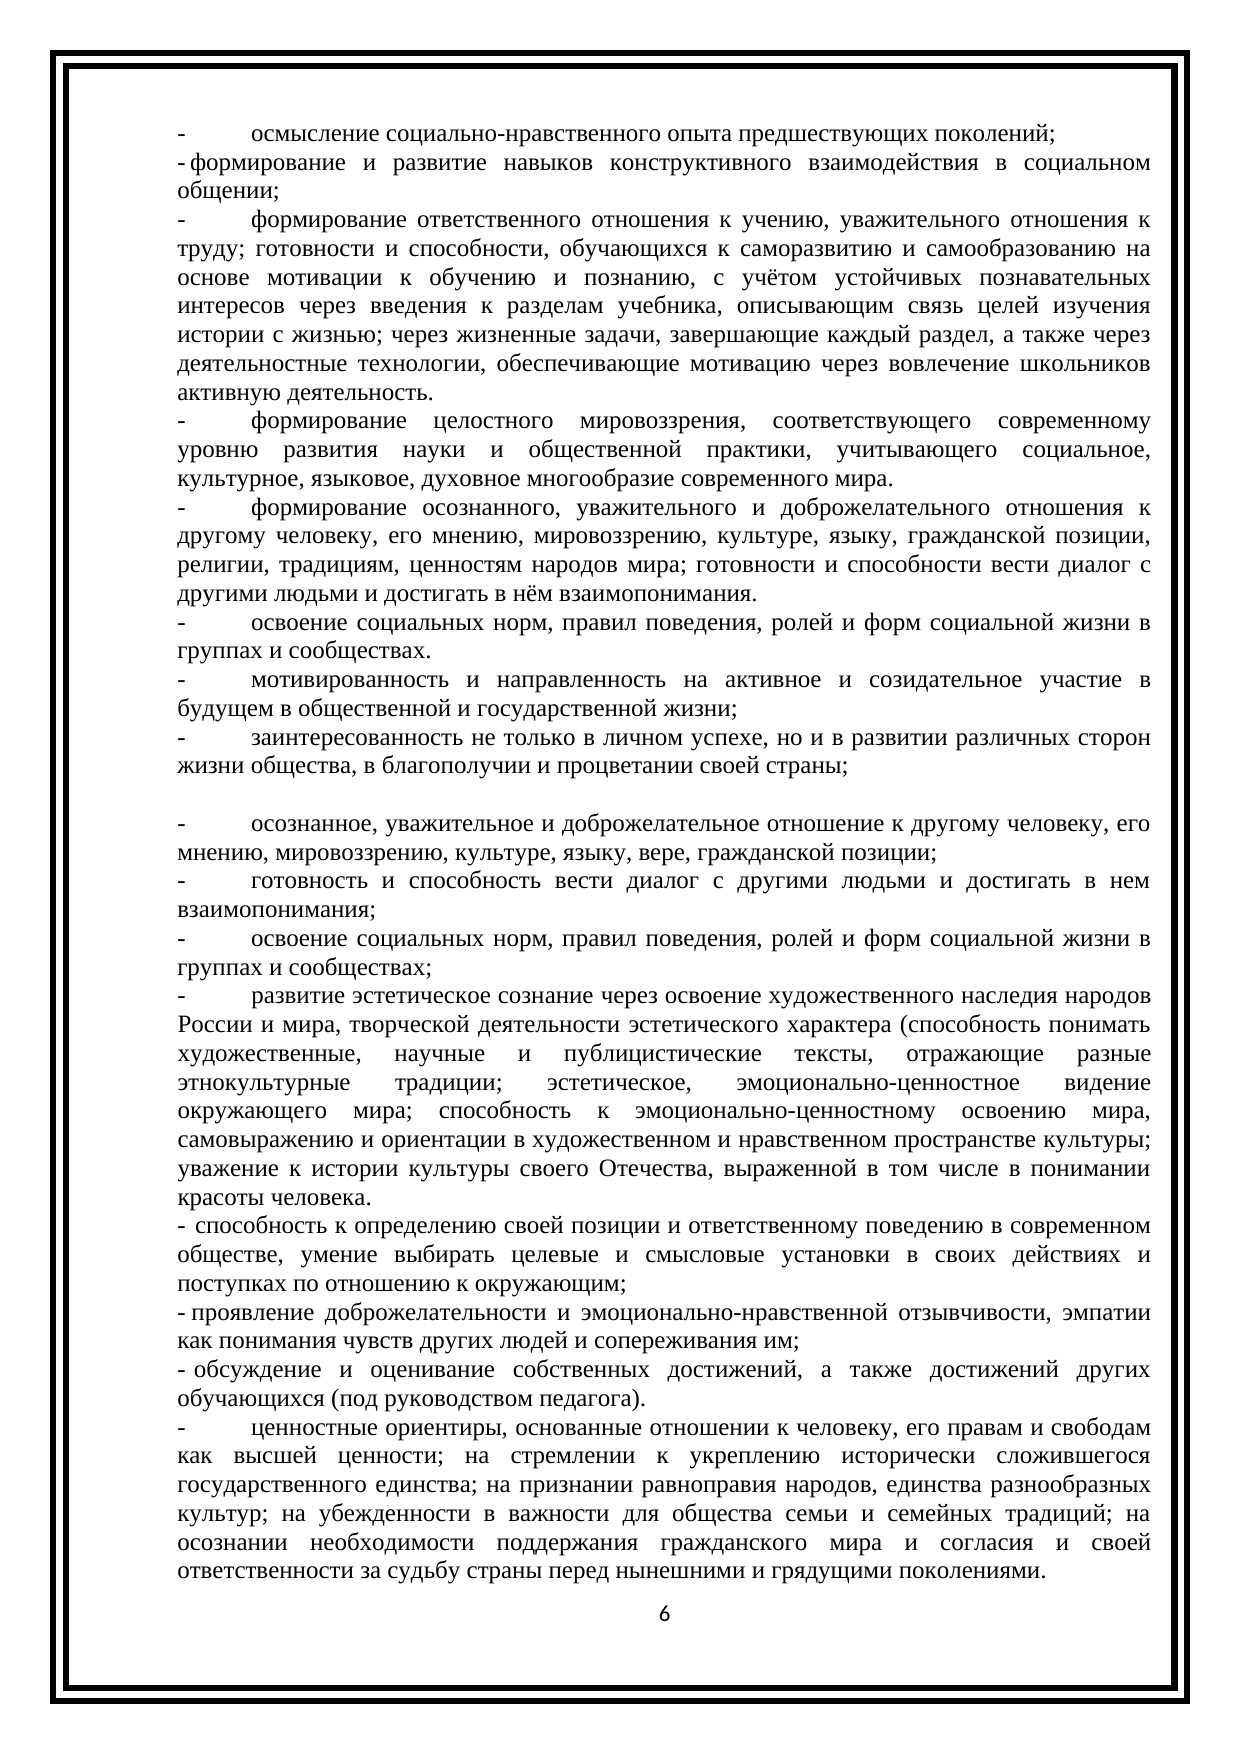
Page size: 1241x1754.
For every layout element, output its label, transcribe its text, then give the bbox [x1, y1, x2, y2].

text - формирование целостного мировоззрения, соответствующего современному уровню развития науки и общественной практики, учитывающего социальное, культурное, языковое, духовное многообразие современного мира. [177, 406, 1152, 492]
list обсуждение и оценивание собственных достижений, а также достижений других обучающихся (под руководством педагога). [177, 1354, 1152, 1412]
list осознанное, уважительное и доброжелательное отношение к другому человеку, его мнению, мировоззрению, культуре, языку, вере, гражданской позиции; [177, 808, 1152, 866]
text - ценностные ориентиры, основанные отношении к человеку, его правам и свободам как высшей ценности; на стремлении к укреплению исторически сложившегося государственного единства; на признании равноправия народов, единства разнообразных культур; на убежденности в важности для общества семьи и семейных традиций; на осознании необходимости поддержания гражданского мира и согласия и своей ответственности за судьбу страны перед нынешними и грядущими поколениями. [177, 1412, 1152, 1584]
list развитие эстетическое сознание через освоение художественного наследия народов России и мира, творческой деятельности эстетического характера (способность понимать художественные, научные и публицистические тексты, отражающие разные этнокультурные традиции; эстетическое, эмоционально-ценностное видение окружающего мира; способность к эмоционально-ценностному освоению мира, самовыражению и ориентации в художественном и нравственном пространстве культуры; уважение к истории культуры своего Отечества, выраженной в том числе в понимании красоты человека. [177, 981, 1152, 1211]
list формирование ответственного отношения к учению, уважительного отношения к труду; готовности и способности, обучающихся к саморазвитию и самообразованию на основе мотивации к обучению и познанию, с учётом устойчивых познавательных интересов через введения к разделам учебника, описывающим связь целей изучения истории с жизнью; через жизненные задачи, завершающие каждый раздел, а также через деятельностные технологии, обеспечивающие мотивацию через вовлечение школьников активную деятельность. [177, 204, 1152, 406]
text - освоение социальных норм, правил поведения, ролей и форм социальной жизни в группах и сообществах. [177, 607, 1152, 664]
list проявление доброжелательности и эмоционально-нравственной отзывчивости, эмпатии как понимания чувств других людей и сопереживания им; [177, 1297, 1152, 1354]
list формирование и развитие навыков конструктивного взаимодействия в социальном общении; [177, 147, 1152, 204]
list готовность и способность вести диалог с другими людьми и достигать в нем взаимопонимания; [177, 866, 1152, 923]
text - формирование осознанного, уважительного и доброжелательного отношения к другому человеку, его мнению, мировоззрению, культуре, языку, гражданской позиции, религии, традициям, ценностям народов мира; готовности и способности вести диалог с другими людьми и достигать в нём взаимопонимания. [177, 492, 1152, 607]
text - мотивированность и направленность на активное и созидательное участие в будущем в общественной и государственной жизни; [177, 664, 1152, 722]
list способность к определению своей позиции и ответственному поведению в современном обществе, умение выбирать целевые и смысловые установки в своих действиях и поступках по отношению к окружающим; [177, 1211, 1152, 1297]
list освоение социальных норм, правил поведения, ролей и форм социальной жизни в группах и сообществах; [177, 923, 1152, 981]
list осмысление социально-нравственного опыта предшествующих поколений; [177, 118, 1152, 147]
text - заинтересованность не только в личном успехе, но и в развитии различных сторон жизни общества, в благополучии и процветании своей страны; [177, 722, 1152, 779]
